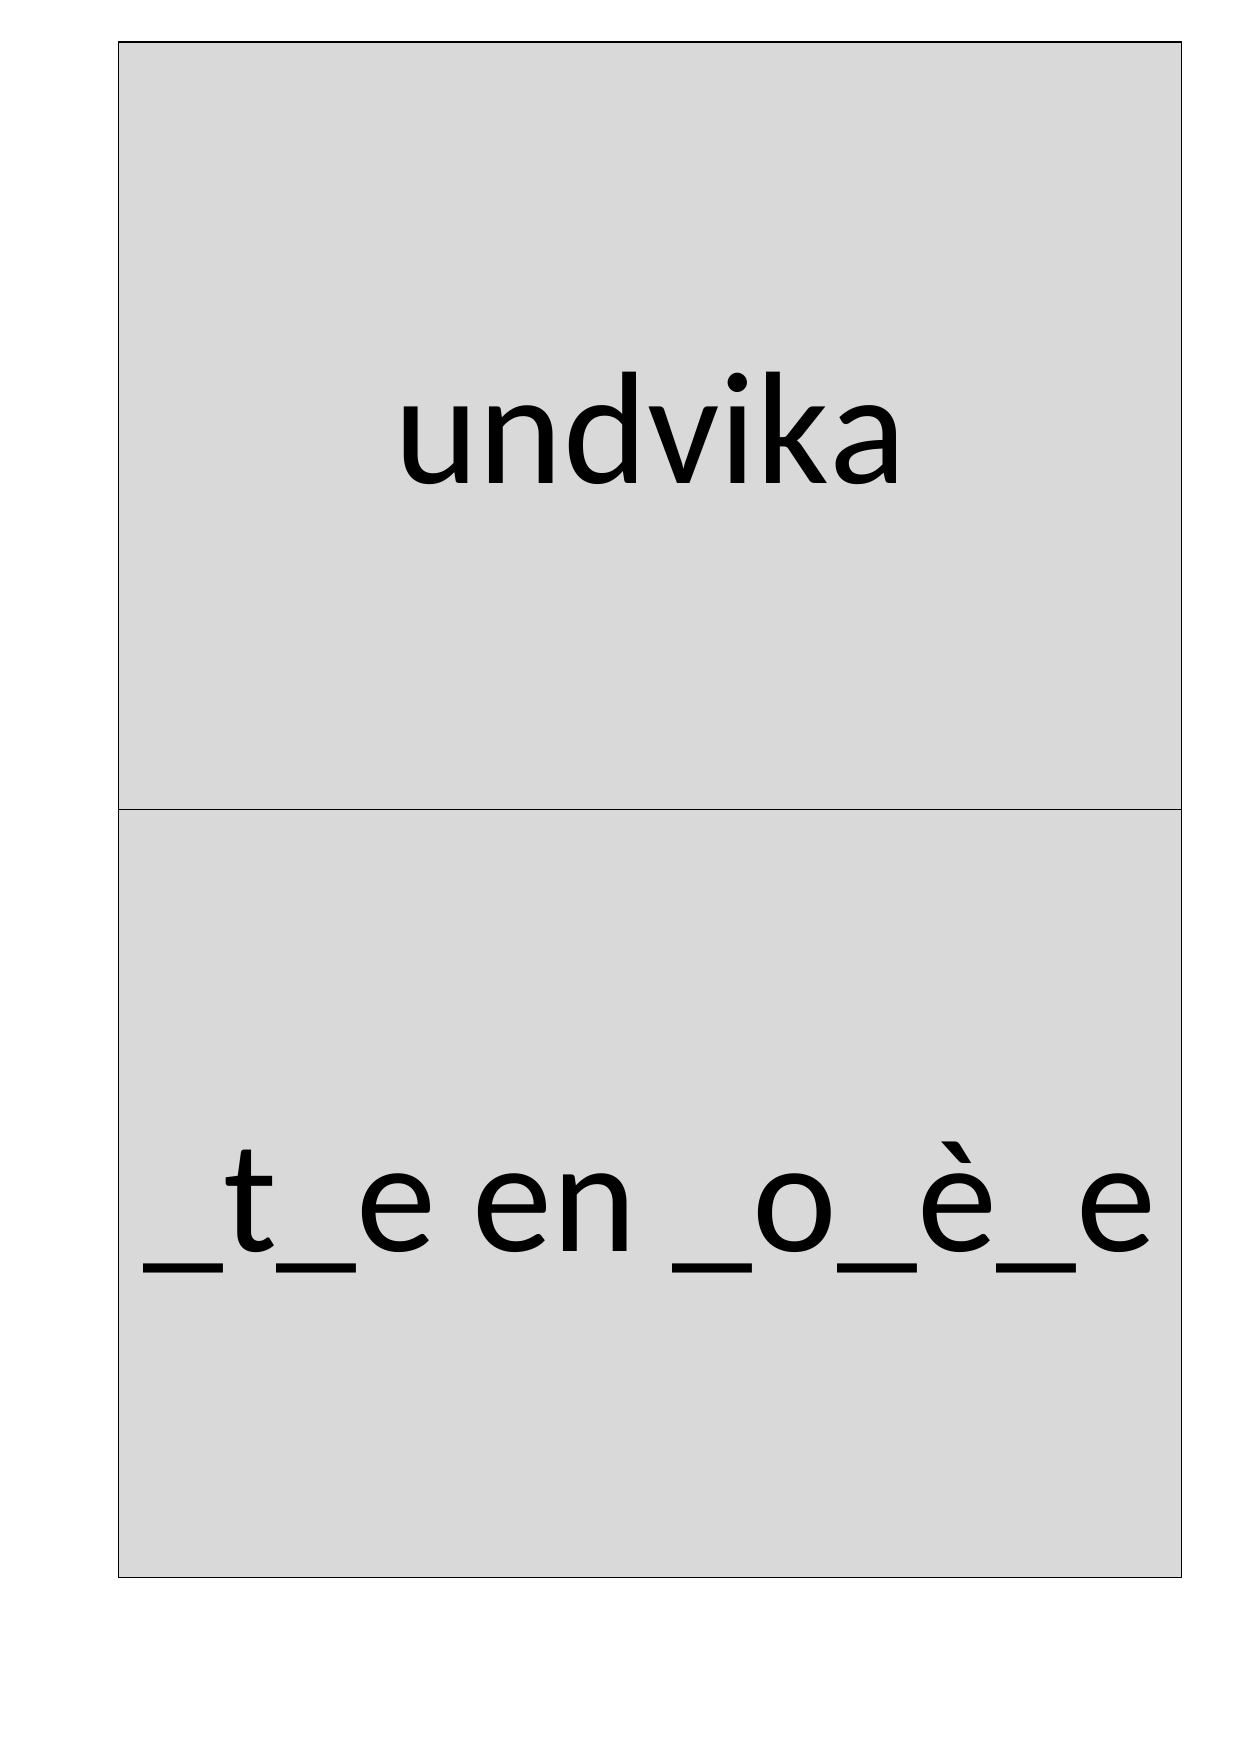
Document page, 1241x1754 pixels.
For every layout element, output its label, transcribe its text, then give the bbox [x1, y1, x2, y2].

table_cell undvika [119, 43, 1181, 809]
table_cell _t_e en _o_è_e [119, 810, 1181, 1577]
